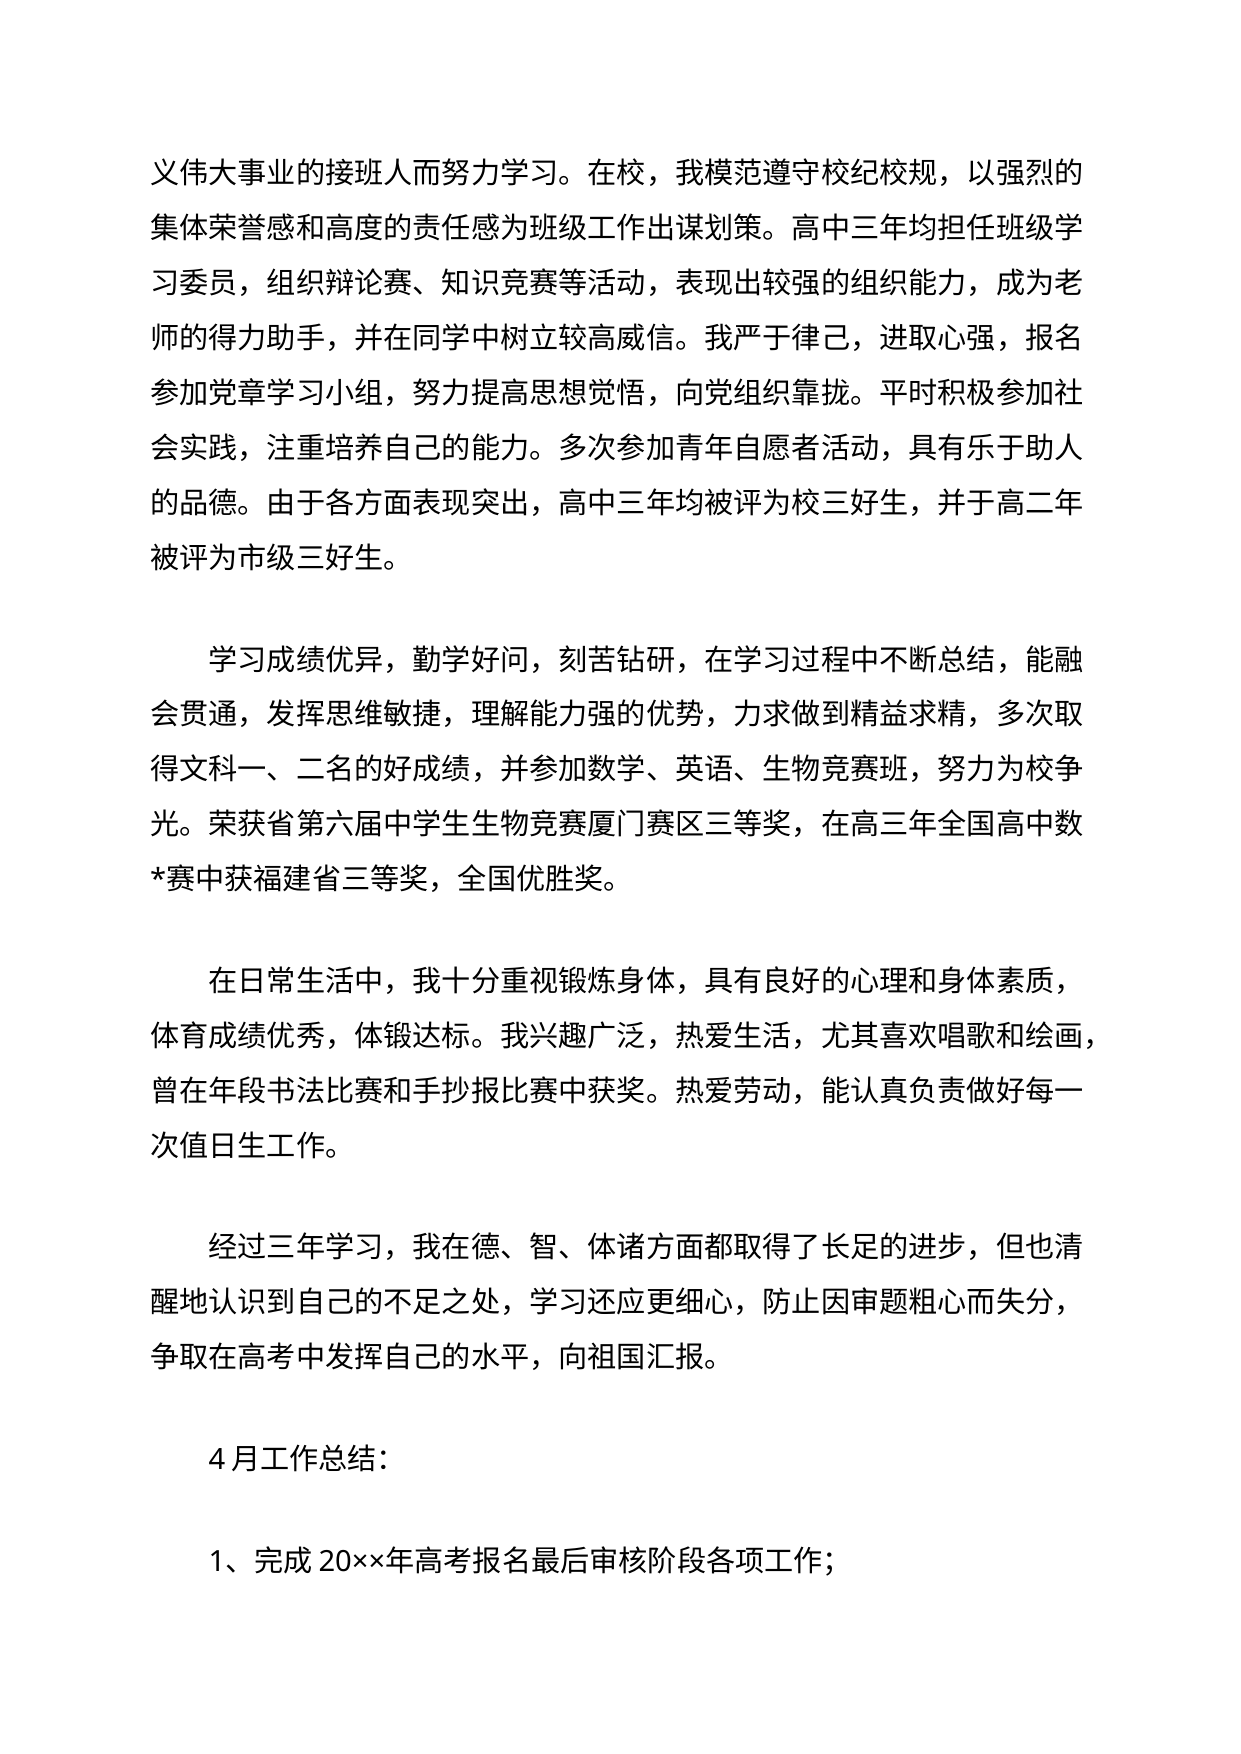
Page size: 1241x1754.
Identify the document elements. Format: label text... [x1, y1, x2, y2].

text 1、完成20××年高考报名最后审核阶段各项工作； [150, 1538, 1090, 1580]
text 在日常生活中，我十分重视锻炼身体，具有良好的心理和身体素质，体育成绩优秀，体锻达标。我兴趣广泛，热爱生活，尤其喜欢唱歌和绘画，曾在年段书法比赛和手抄报比赛中获奖。热爱劳动，能认真负责做好每一次值日生工作。 [150, 958, 1090, 1164]
text 学习成绩优异，勤学好问，刻苦钻研，在学习过程中不断总结，能融会贯通，发挥思维敏捷，理解能力强的优势，力求做到精益求精，多次取得文科一、二名的好成绩，并参加数学、英语、生物竞赛班，努力为校争光。荣获省第六届中学生生物竞赛厦门赛区三等奖，在高三年全国高中数*赛中获福建省三等奖，全国优胜奖。 [150, 636, 1090, 898]
text 经过三年学习，我在德、智、体诸方面都取得了长足的进步，但也清醒地认识到自己的不足之处，学习还应更细心，防止因审题粗心而失分，争取在高考中发挥自己的水平，向祖国汇报。 [150, 1224, 1090, 1376]
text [150, 150, 1090, 577]
text 4月工作总结： [150, 1436, 1090, 1478]
